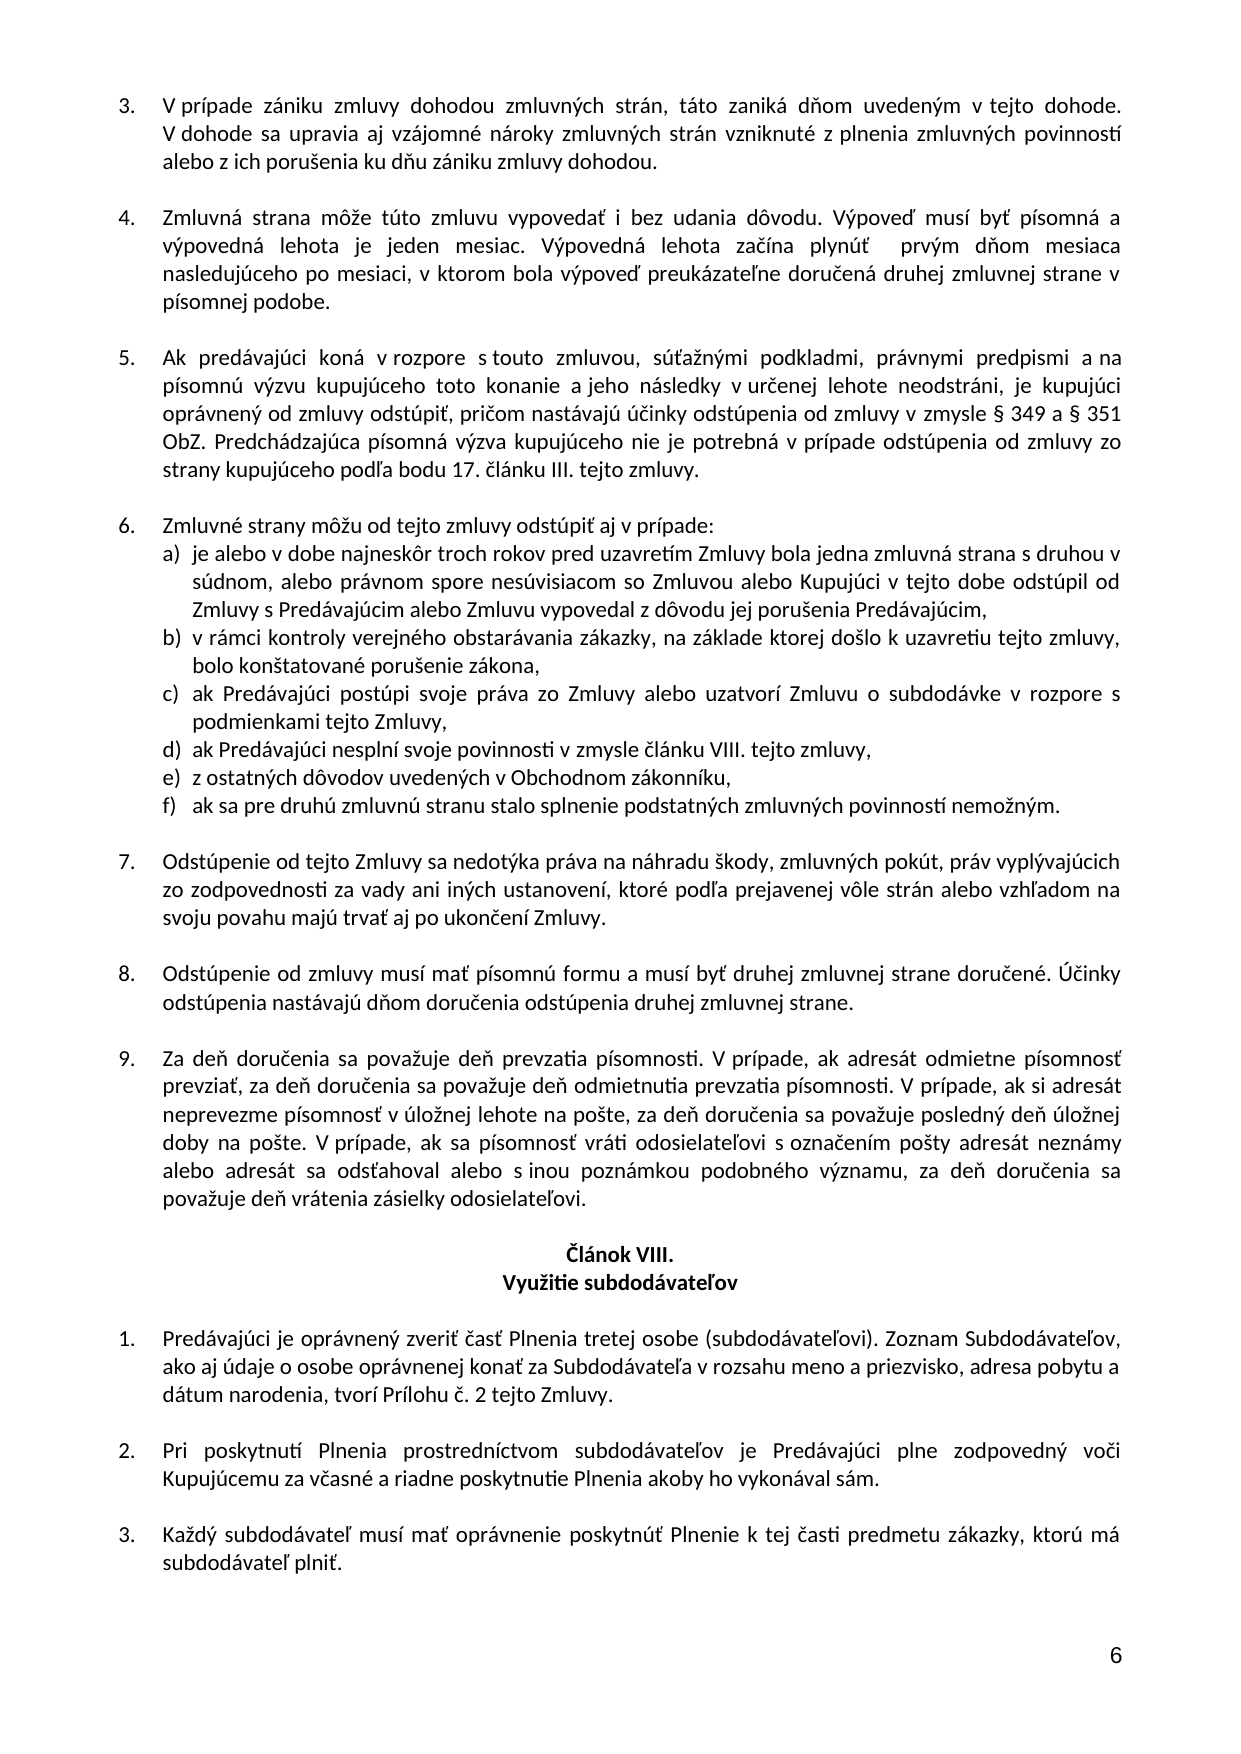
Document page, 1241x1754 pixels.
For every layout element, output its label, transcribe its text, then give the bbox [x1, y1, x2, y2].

list Odstúpenie od tejto Zmluvy sa nedotýka práva na náhradu škody, zmluvných pokút, práv vyplývajúcich zo zodpovednosti za vady ani iných ustanovení, ktoré podľa prejavenej vôle strán alebo vzhľadom na svoju povahu majú trvať aj po ukončení Zmluvy. [118, 847, 1122, 932]
text Využitie subdodávateľov [118, 1268, 1122, 1296]
list v rámci kontroly verejného obstarávania zákazky, na základe ktorej došlo k uzavretiu tejto zmluvy, bolo konštatované porušenie zákona, [162, 623, 1122, 679]
list Zmluvná strana môže túto zmluvu vypovedať i bez udania dôvodu. Výpoveď musí byť písomná a výpovedná lehota je jeden mesiac. Výpovedná lehota začína plynúť prvým dňom mesiaca nasledujúceho po mesiaci, v ktorom bola výpoveď preukázateľne doručená druhej zmluvnej strane v písomnej podobe. [118, 203, 1122, 315]
list ak sa pre druhú zmluvnú stranu stalo splnenie podstatných zmluvných povinností nemožným.‎ [162, 791, 1122, 819]
list ak Predávajúci nesplní svoje povinnosti v zmysle článku VIII. tejto zmluvy, [162, 735, 1122, 763]
list Ak predávajúci koná v rozpore s touto zmluvou, súťažnými podkladmi, právnymi predpismi a na písomnú výzvu kupujúceho toto konanie a jeho následky v určenej lehote neodstráni, je kupujúci oprávnený od zmluvy odstúpiť, pričom nastávajú účinky odstúpenia od zmluvy v zmysle § 349 a § 351 ObZ. Predchádzajúca písomná výzva kupujúceho nie je potrebná v prípade odstúpenia od zmluvy zo strany kupujúceho podľa bodu 17. článku III. tejto zmluvy. [118, 343, 1122, 483]
list Predávajúci je oprávnený zveriť časť Plnenia tretej osobe (subdodávateľovi). Zoznam Subdodávateľov, ako aj údaje o osobe oprávnenej konať za Subdodávateľa v rozsahu meno a priezvisko, adresa pobytu a dátum narodenia, tvorí Prílohu č. 2 tejto Zmluvy. [118, 1324, 1122, 1408]
list V prípade zániku zmluvy dohodou zmluvných strán, táto zaniká dňom uvedeným v tejto dohode. V dohode sa upravia aj vzájomné nároky zmluvných strán vzniknuté z plnenia zmluvných povinností alebo z ich porušenia ku dňu zániku zmluvy dohodou. [118, 91, 1122, 175]
list Za deň doručenia sa považuje deň prevzatia písomnosti. V prípade, ak adresát odmietne písomnosť prevziať, za deň doručenia sa považuje deň odmietnutia prevzatia písomnosti. V prípade, ak si adresát neprevezme písomnosť v úložnej lehote na pošte, za deň doručenia sa považuje posledný deň úložnej doby na pošte. V prípade, ak sa písomnosť vráti odosielateľovi s označením pošty adresát neznámy alebo adresát sa odsťahoval alebo s inou poznámkou podobného významu, za deň doručenia sa považuje deň vrátenia zásielky odosielateľovi. [118, 1044, 1122, 1212]
list Zmluvné strany môžu od tejto zmluvy odstúpiť aj v prípade: [118, 511, 1122, 539]
list Pri poskytnutí Plnenia prostredníctvom subdodávateľov je Predávajúci plne zodpovedný voči Kupujúcemu za včasné a riadne poskytnutie Plnenia akoby ho vykonával sám. [118, 1436, 1122, 1492]
list Každý subdodávateľ musí mať oprávnenie poskytnúť Plnenie k tej časti predmetu zákazky, ktorú má subdodávateľ plniť. [118, 1520, 1122, 1576]
list Odstúpenie od zmluvy musí mať písomnú formu a musí byť druhej zmluvnej strane doručené. Účinky odstúpenia nastávajú dňom doručenia odstúpenia druhej zmluvnej strane. [118, 959, 1122, 1016]
list z ostatných dôvodov uvedených v Obchodnom zákonníku, [162, 763, 1122, 791]
list je alebo v dobe najneskôr troch rokov pred uzavretím Zmluvy bola jedna zmluvná strana s druhou v súdnom, alebo právnom spore nesúvisiacom so Zmluvou alebo Kupujúci v tejto dobe odstúpil od Zmluvy s Predávajúcim alebo Zmluvu vypovedal z dôvodu jej porušenia Predávajúcim, [162, 539, 1122, 623]
list ak Predávajúci postúpi svoje práva zo Zmluvy alebo uzatvorí Zmluvu o subdodávke v rozpore s podmienkami tejto Zmluvy, [162, 679, 1122, 735]
text Článok VIII. [118, 1240, 1122, 1268]
